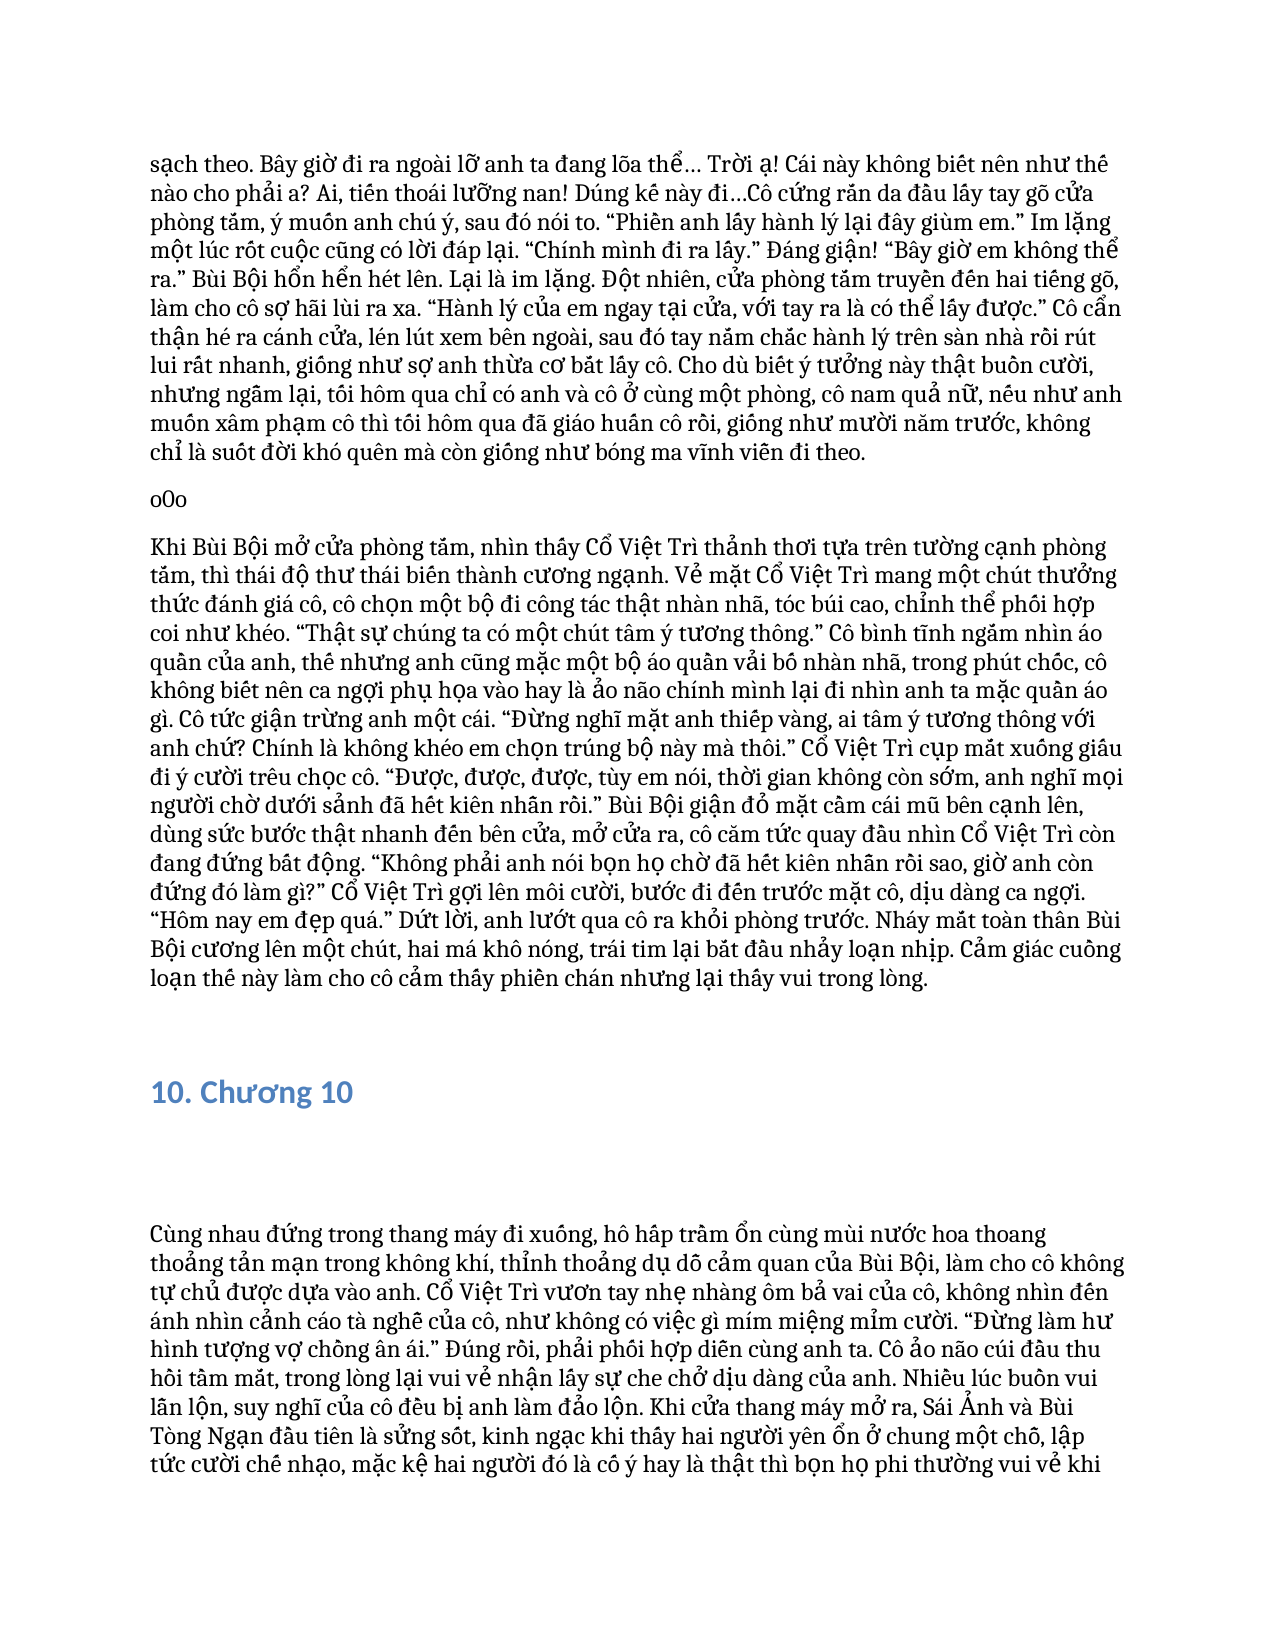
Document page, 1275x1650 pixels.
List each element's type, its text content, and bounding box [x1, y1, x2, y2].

subtitle 10. Chương 10 [150, 1071, 1125, 1112]
text Khi Bùi Bội mở cửa phòng tắm, nhìn thấy Cổ Việt Trì thảnh thơi tựa trên tường cạnh phòng tắm, thì thái độ thư thái biến thành cương ngạnh. Vẻ mặt Cổ Việt Trì mang một chút thưởng thức đánh giá cô, cô chọn một bộ đi công tác thật nhàn nhã, tóc búi cao, chỉnh thể phối hợp coi như khéo. “Thật sự chúng ta có một chút tâm ý tương thông.” Cô bình tĩnh ngắm nhìn áo quần của anh, thế nhưng anh cũng mặc một bộ áo quần vải bố nhàn nhã, trong phút chốc, cô không biết nên ca ngợi phụ họa vào hay là ảo não chính mình lại đi nhìn anh ta mặc quần áo gì. Cô tức giận trừng anh một cái. “Đừng nghĩ mặt anh thiếp vàng, ai tâm ý tương thông với anh chứ? Chính là không khéo em chọn trúng bộ này mà thôi.” Cổ Việt Trì cụp mắt xuống giấu đi ý cười trêu chọc cô. “Được, được, được, tùy em nói, thời gian không còn sớm, anh nghĩ mọi người chờ dưới sảnh đã hết kiên nhẫn rồi.” Bùi Bội giận đỏ mặt cầm cái mũ bên cạnh lên, dùng sức bước thật nhanh đến bên cửa, mở cửa ra, cô căm tức quay đầu nhìn Cổ Việt Trì còn đang đứng bất động. “Không phải anh nói bọn họ chờ đã hết kiên nhẫn rồi sao, giờ anh còn đứng đó làm gì?” Cổ Việt Trì gợi lên môi cười, bước đi đến trước mặt cô, dịu dàng ca ngợi. “Hôm nay em đẹp quá.” Dứt lời, anh lướt qua cô ra khỏi phòng trước. Nháy mắt toàn thân Bùi Bội cương lên một chút, hai má khô nóng, trái tim lại bắt đầu nhảy loạn nhịp. Cảm giác cuồng loạn thế này làm cho cô cảm thấy phiền chán nhưng lại thấy vui trong lòng. [150, 532, 1125, 1050]
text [150, 150, 1125, 466]
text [150, 1220, 1125, 1479]
text o0o [150, 485, 1125, 514]
